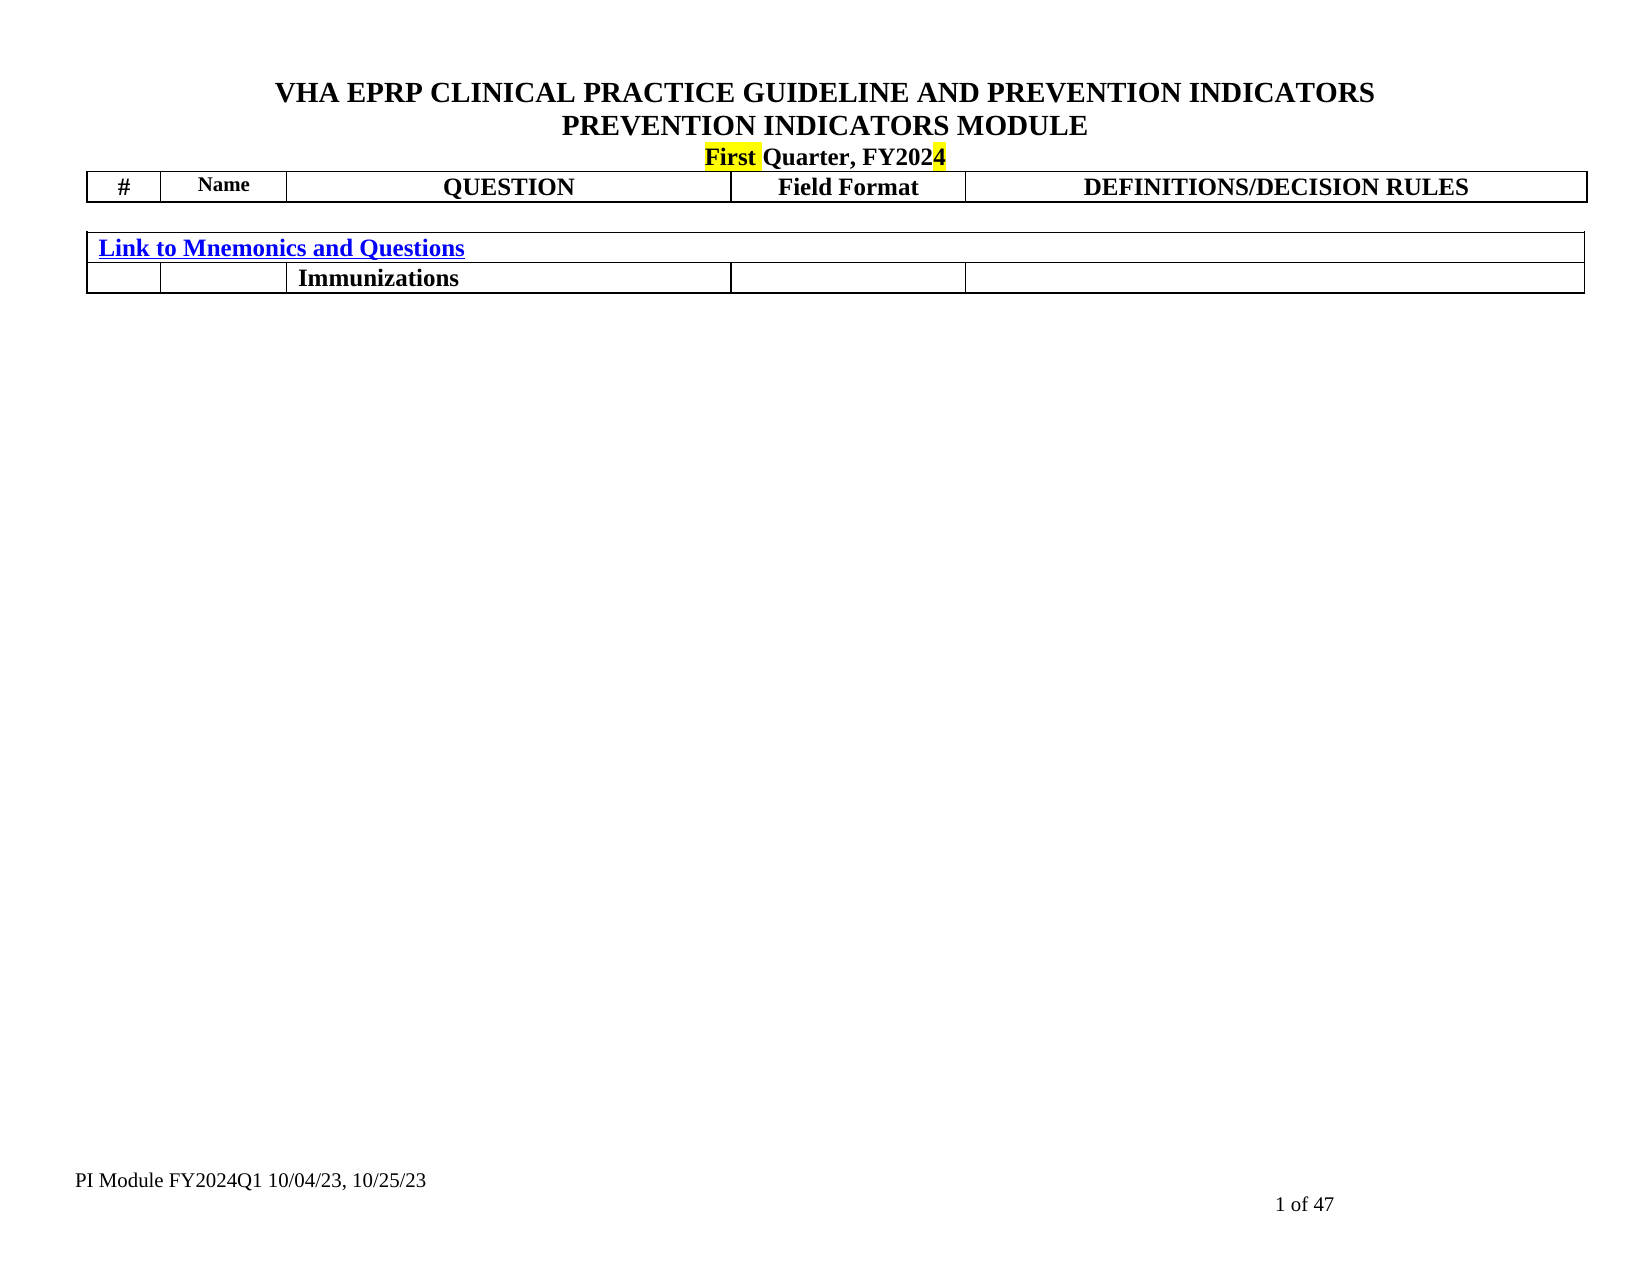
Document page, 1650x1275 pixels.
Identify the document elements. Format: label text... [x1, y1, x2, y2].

table_cell [88, 263, 160, 292]
table_header Link to Mnemonics and Questions [88, 233, 1584, 262]
table_cell [966, 263, 1584, 292]
table_cell [161, 263, 286, 292]
table_cell Immunizations [287, 263, 730, 292]
table_cell [732, 263, 965, 292]
